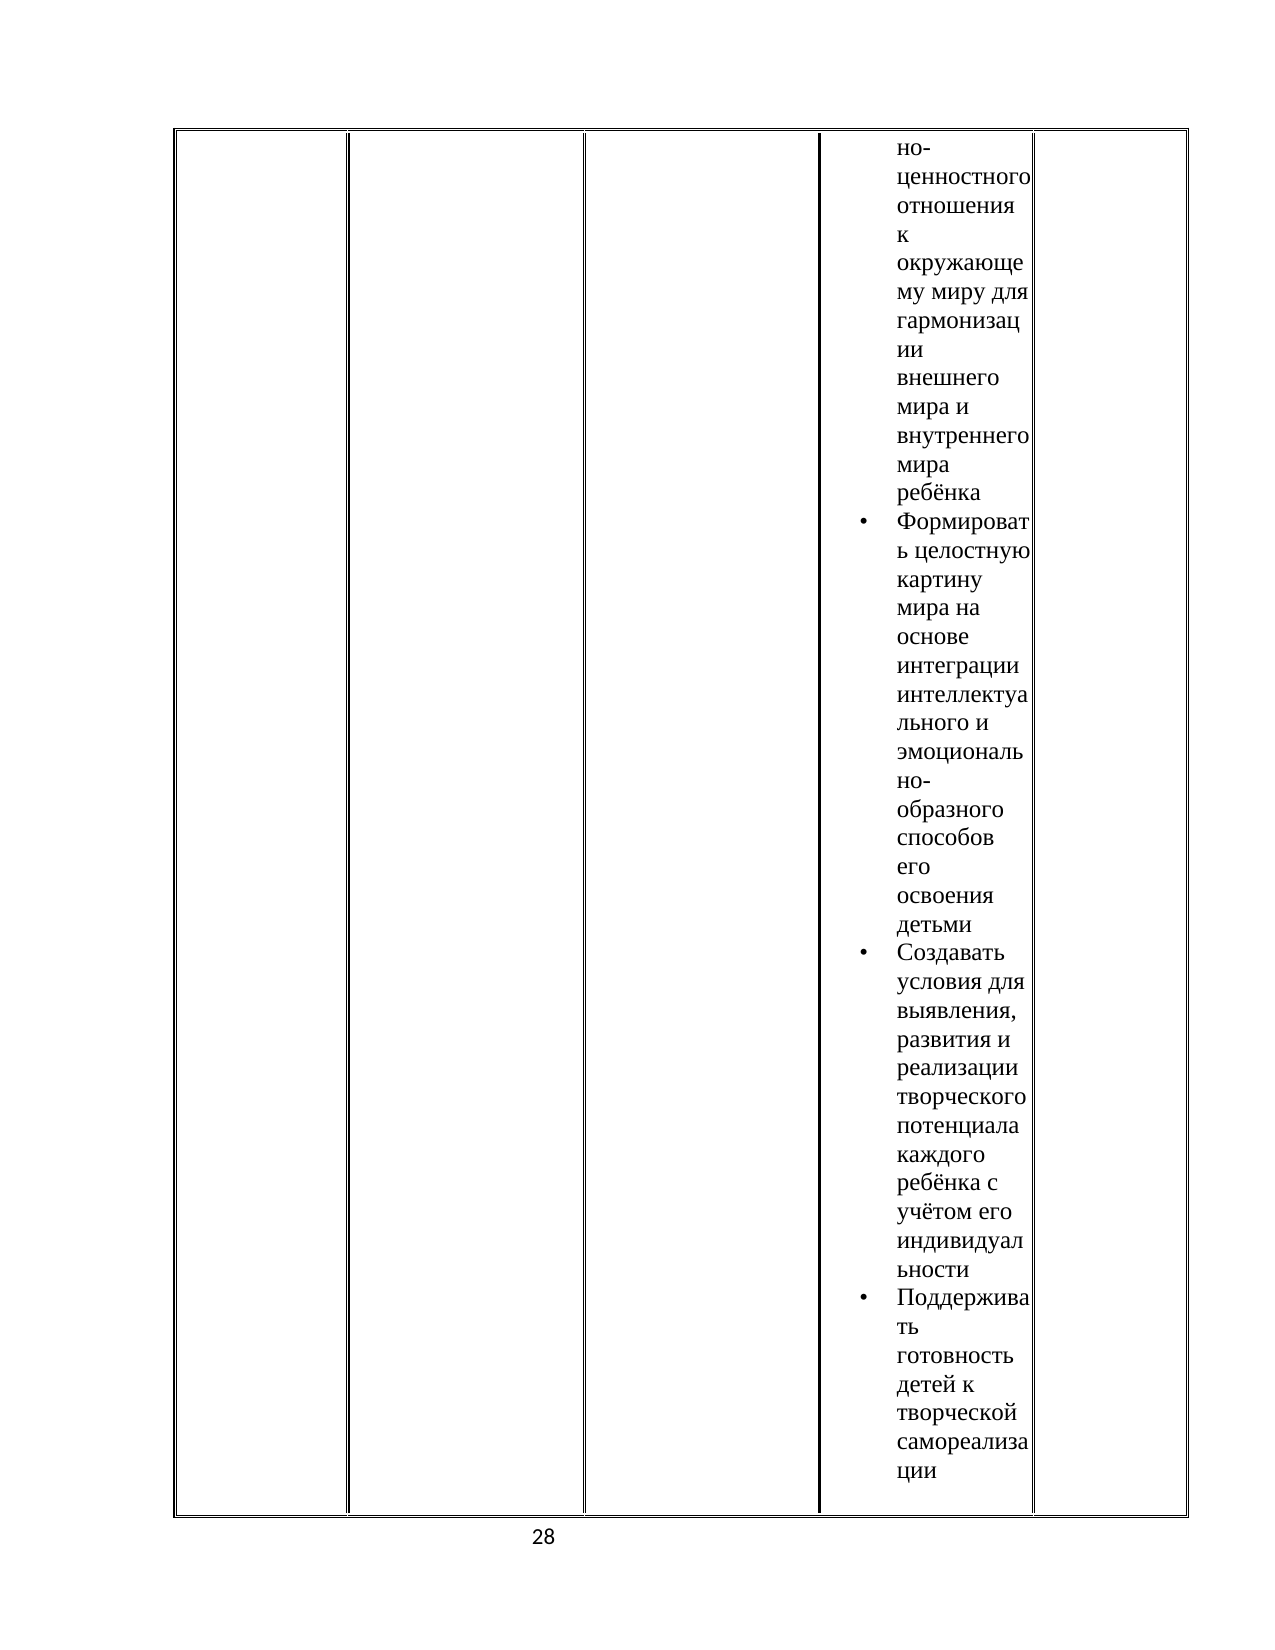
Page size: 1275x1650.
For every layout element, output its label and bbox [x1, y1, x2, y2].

table_cell [585, 131, 819, 1514]
table_cell [819, 131, 1034, 1514]
table_cell [348, 131, 584, 1514]
table_cell [1034, 131, 1186, 1514]
table_cell [175, 129, 348, 1514]
